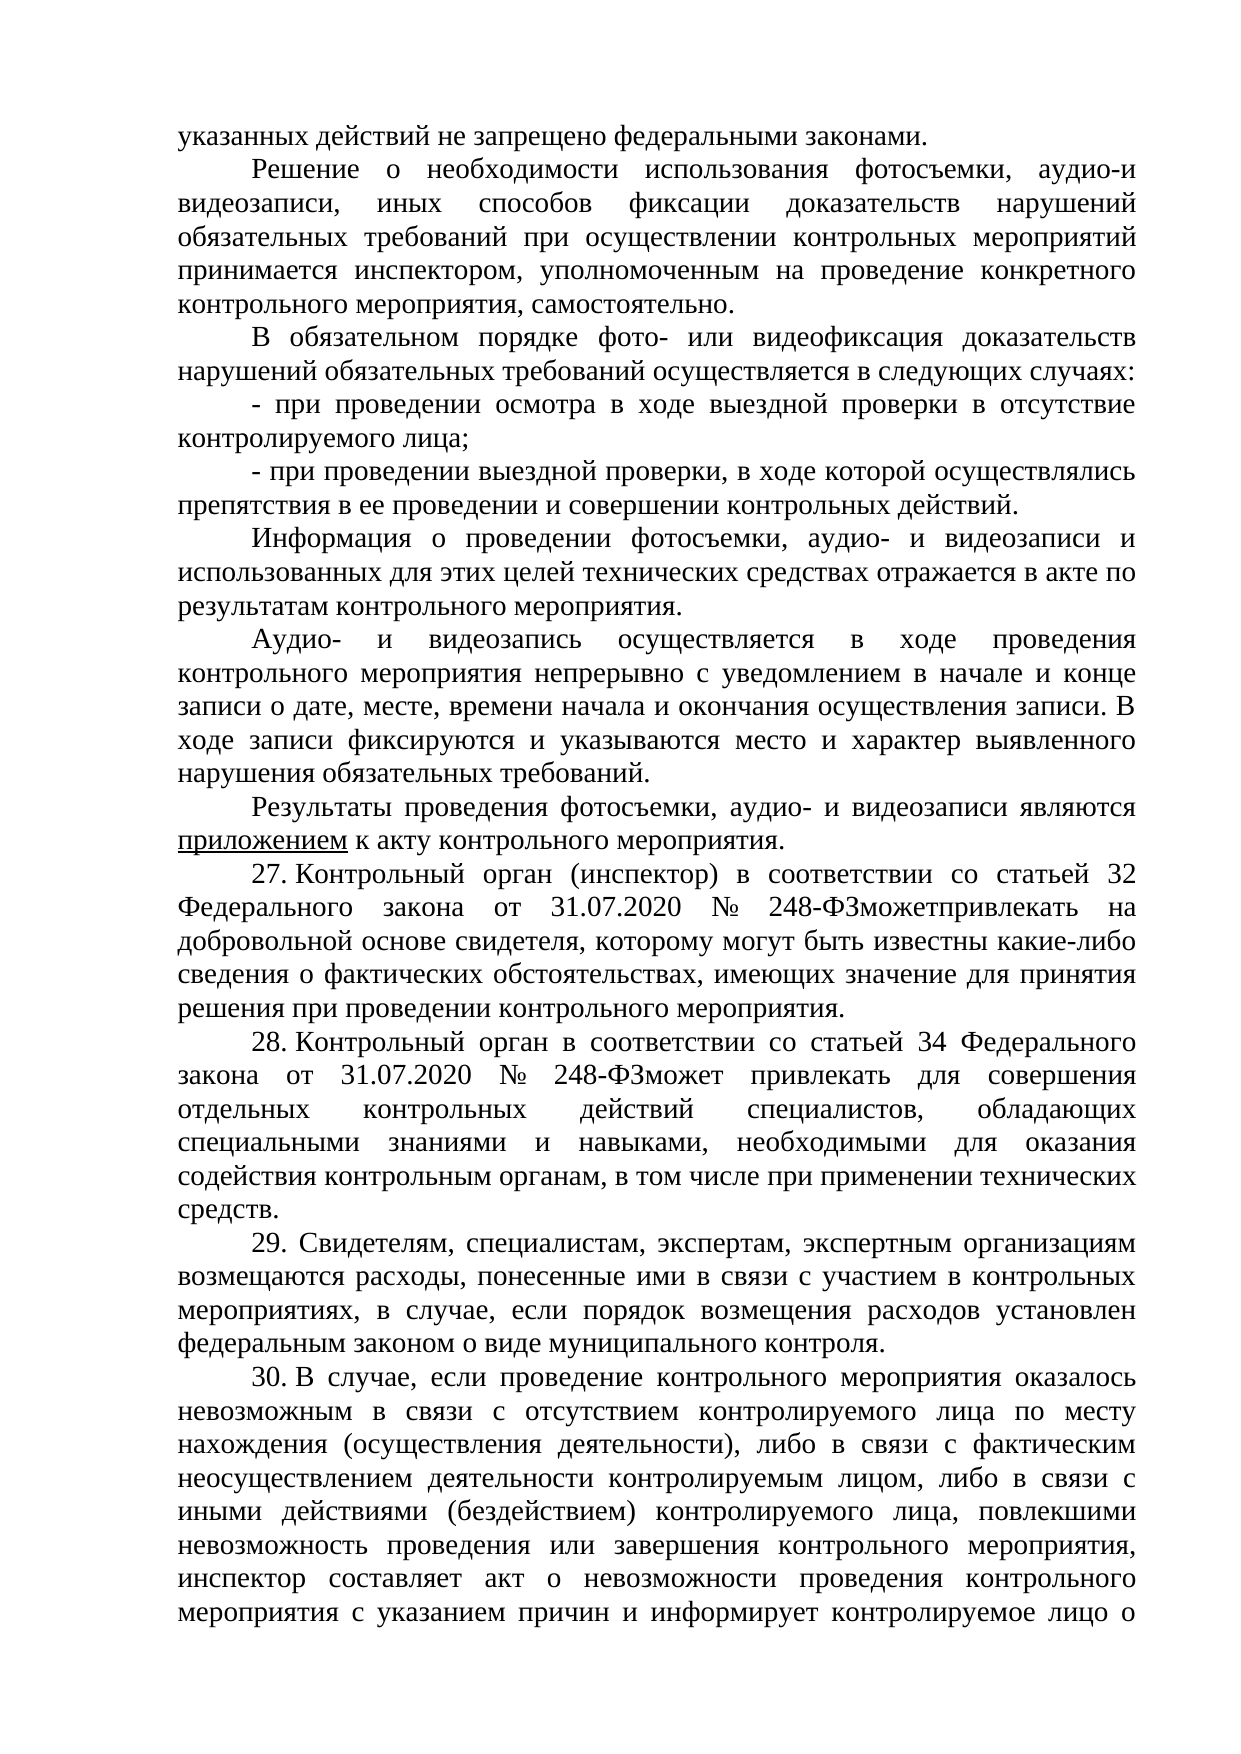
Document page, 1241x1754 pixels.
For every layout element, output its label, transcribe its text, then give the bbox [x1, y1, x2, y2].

text - при проведении осмотра в ходе выездной проверки в отсутствие контролируемого лица; [177, 386, 1137, 453]
text Аудио- и видеозапись осуществляется в ходе проведения контрольного мероприятия непрерывно с уведомлением в начале и конце записи о дате, месте, времени начала и окончания осуществления записи. В ходе записи фиксируются и указываются место и характер выявленного нарушения обязательных требований. [177, 621, 1137, 789]
text 29. Свидетелям, специалистам, экспертам, экспертным организациям возмещаются расходы, понесенные ими в связи с участием в контрольных мероприятиях, в случае, если порядок возмещения расходов установлен федеральным законом о виде муниципального контроля. [177, 1225, 1137, 1359]
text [177, 118, 1137, 152]
text - при проведении выездной проверки, в ходе которой осуществлялись препятствия в ее проведении и совершении контрольных действий. [177, 453, 1137, 521]
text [177, 1359, 1137, 1627]
text 28. Контрольный орган в соответствии со статьей 34 Федерального закона от 31.07.2020 № 248-ФЗможет привлекать для совершения отдельных контрольных действий специалистов, обладающих специальными знаниями и навыками, необходимыми для оказания содействия контрольным органам, в том числе при применении технических средств. [177, 1024, 1137, 1225]
text Информация о проведении фотосъемки, аудио- и видеозаписи и использованных для этих целей технических средствах отражается в акте по результатам контрольного мероприятия. [177, 521, 1137, 621]
text В обязательном порядке фото- или видеофиксация доказательств нарушений обязательных требований осуществляется в следующих случаях: [177, 319, 1137, 386]
text 27. Контрольный орган (инспектор) в соответствии со статьей 32 Федерального закона от 31.07.2020 № 248-ФЗможетпривлекать на добровольной основе свидетеля, которому могут быть известны какие-либо сведения о фактических обстоятельствах, имеющих значение для принятия решения при проведении контрольного мероприятия. [177, 856, 1137, 1024]
text Решение о необходимости использования фотосъемки, аудио-и видеозаписи, иных способов фиксации доказательств нарушений обязательных требований при осуществлении контрольных мероприятий принимается инспектором, уполномоченным на проведение конкретного контрольного мероприятия, самостоятельно. [177, 152, 1137, 319]
text Результаты проведения фотосъемки, аудио- и видеозаписи являются приложением к акту контрольного мероприятия. [177, 789, 1137, 856]
